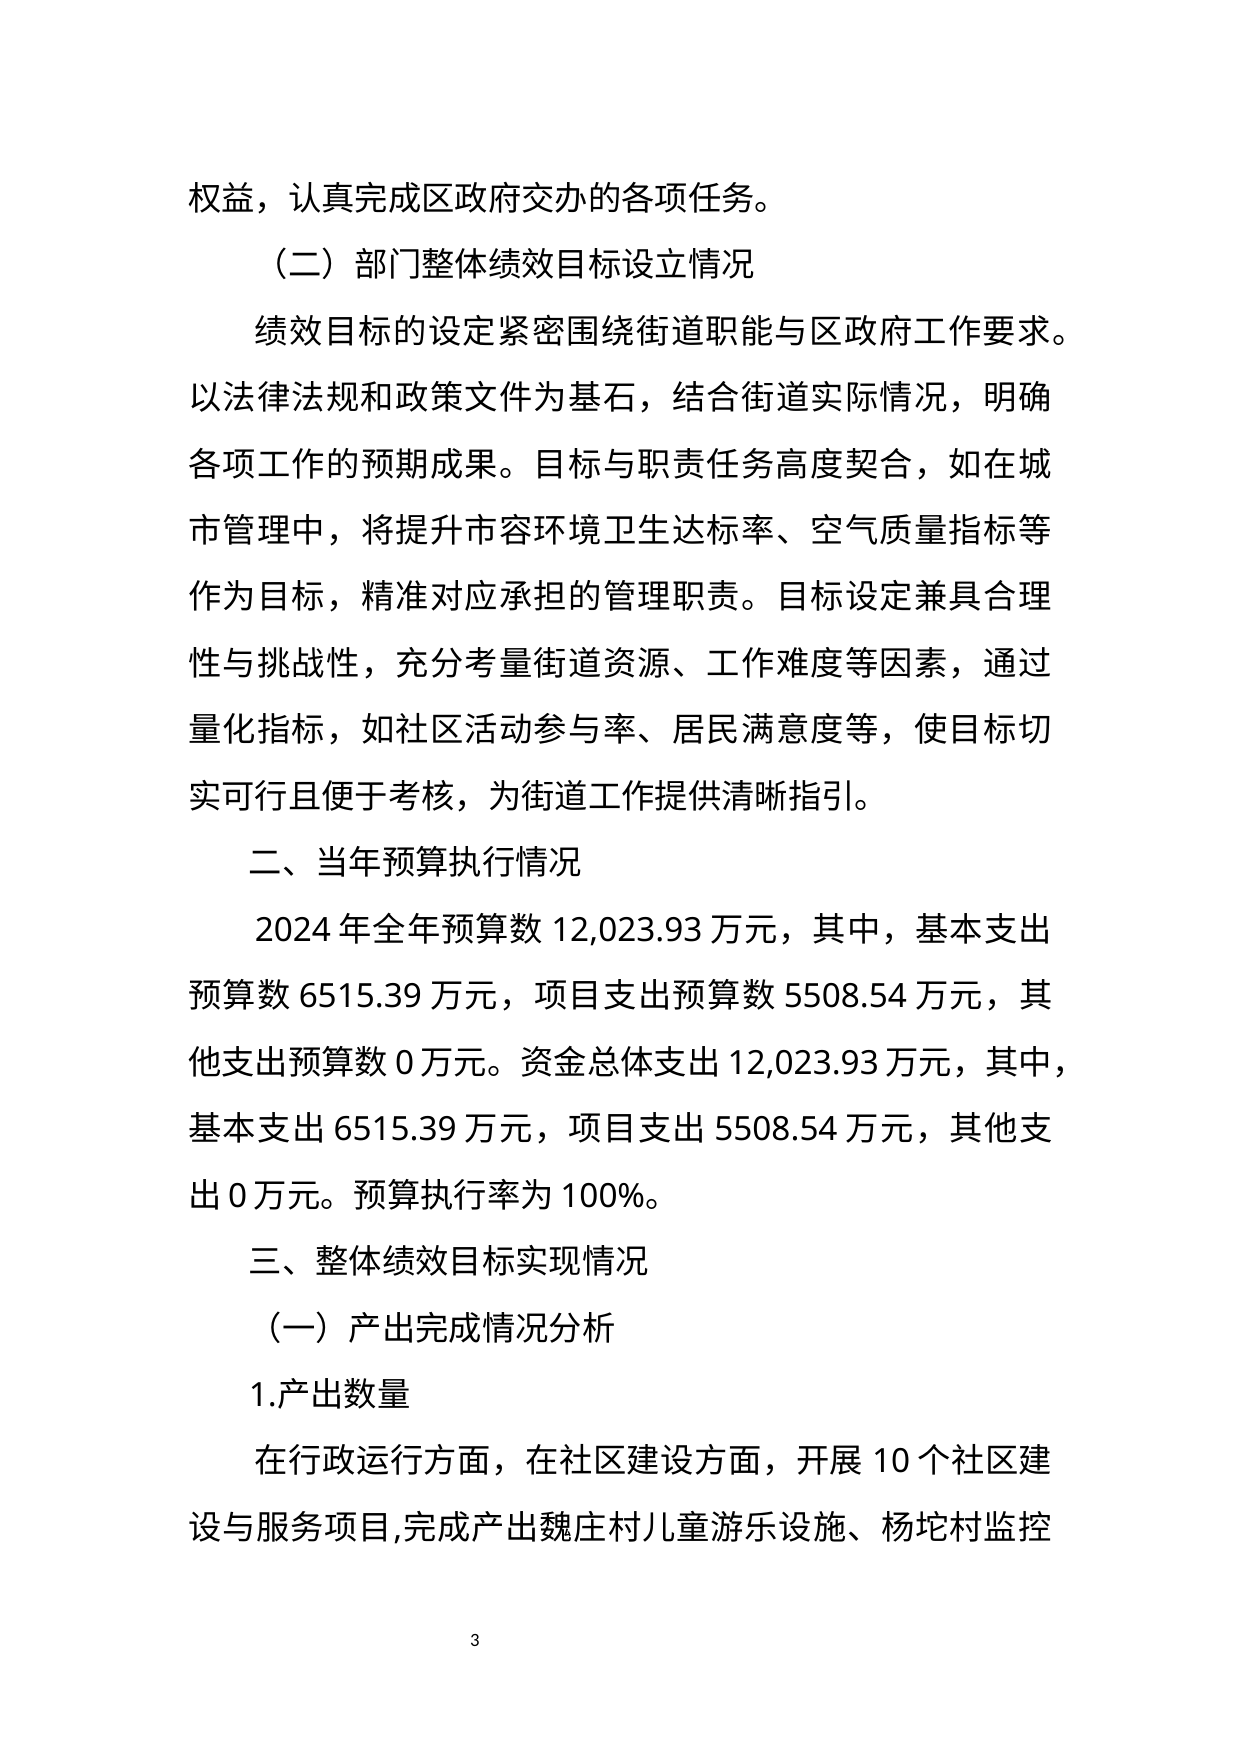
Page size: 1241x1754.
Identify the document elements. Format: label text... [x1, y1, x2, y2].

text 1.产出数量 [199, 1359, 1052, 1425]
text 二、当年预算执行情况 [199, 827, 1052, 893]
text 2024年全年预算数12,023.93万元，其中，基本支出预算数6515.39万元，项目支出预算数5508.54万元，其他支出预算数0万元。资金总体支出12,023.93万元，其中，基本支出6515.39万元，项目支出5508.54万元，其他支出0万元。预算执行率为100%。 [188, 893, 1052, 1226]
text （一）产出完成情况分析 [199, 1292, 1052, 1359]
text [188, 162, 1052, 229]
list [188, 1425, 1052, 1558]
list （二）部门整体绩效目标设立情况 [188, 229, 1052, 295]
text 三、整体绩效目标实现情况 [199, 1226, 1052, 1292]
list 绩效目标的设定紧密围绕街道职能与区政府工作要求。以法律法规和政策文件为基石，结合街道实际情况，明确各项工作的预期成果。目标与职责任务高度契合，如在城市管理中，将提升市容环境卫生达标率、空气质量指标等作为目标，精准对应承担的管理职责。目标设定兼具合理性与挑战性，充分考量街道资源、工作难度等因素，通过量化指标，如社区活动参与率、居民满意度等，使目标切实可行且便于考核，为街道工作提供清晰指引。 [188, 295, 1052, 827]
